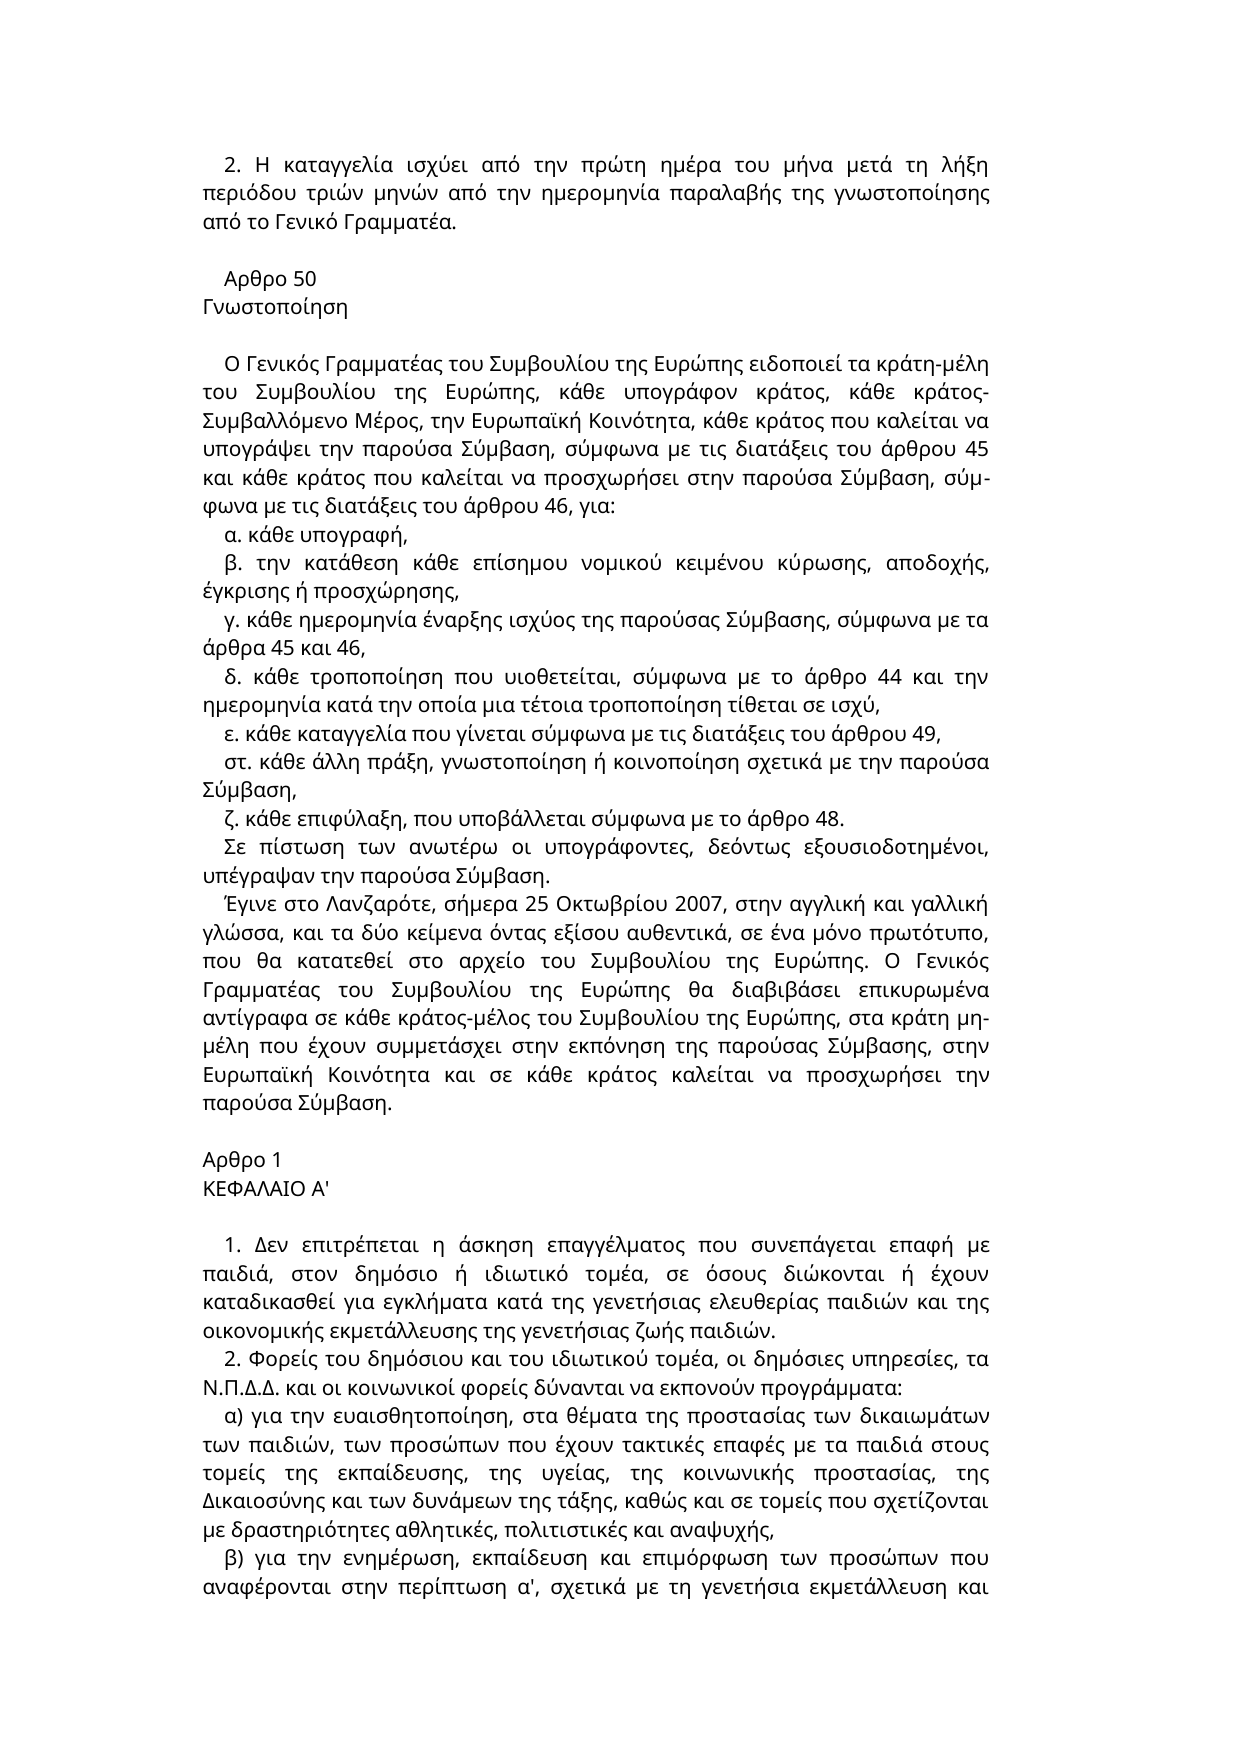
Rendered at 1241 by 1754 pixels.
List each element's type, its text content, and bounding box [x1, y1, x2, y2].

text Αρθρο 1 [202, 1145, 990, 1174]
text α. κάθε υπογραφή, [202, 520, 990, 548]
text Γνωστοποίηση [202, 292, 990, 321]
text ΚΕΦΑΛΑΙΟ Α' [202, 1174, 990, 1202]
text β. την κατάθεση κάθε επίσημου νομικού κειμένου κύρωσης, αποδοχής, έγκρισης ή προσχώρησης, [202, 548, 990, 605]
text δ. κάθε τροποποίηση που υιοθετείται, σύμφωνα με το άρθρο 44 και την ημερομηνία κατά την οποία μια τέτοια τροποποίηση τίθεται σε ισχύ, [202, 662, 990, 719]
text Έγινε στο Λανζαρότε, σήμερα 25 Οκτωβρίου 2007, στην αγγλική και γαλλική γλώσσα, και τα δύο κείμενα όντας εξίσου αυθεντικά, σε ένα μόνο πρωτότυπο, που θα κατατεθεί στο αρχείο του Συμβουλίου της Ευρώπης. Ο Γενικός Γραμματέας του Συμβουλίου της Ευρώπης θα διαβιβάσει επικυρωμένα αντίγραφα σε κάθε κράτος-μέλος του Συμβουλίου της Ευρώπης, στα κράτη μη-μέλη που έχουν συμμετάσχει στην εκπόνηση της παρούσας Σύμβασης, στην Ευρωπαϊκή Κοινότητα και σε κάθε κράτος καλείται να προσχωρήσει την παρούσα Σύμβαση. [202, 889, 990, 1117]
text Ο Γενικός Γραμματέας του Συμβουλίου της Ευρώπης ειδοποιεί τα κράτη-μέλη του Συμβουλίου της Ευρώπης, κάθε υπογράφον κράτος, κάθε κράτος-Συμβαλλόμενο Μέρος, την Ευρωπαϊκή Κοινότητα, κάθε κράτος που καλείται να υπογράψει την παρούσα Σύμβαση, σύμφωνα με τις διατάξεις του άρθρου 45 και κάθε κράτος που καλείται να προσχωρήσει στην παρούσα Σύμβαση, σύμφωνα με τις διατάξεις του άρθρου 46, για: [202, 349, 990, 520]
text Αρθρο 50 [202, 264, 990, 292]
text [202, 1543, 990, 1600]
text 1. Δεν επιτρέπεται η άσκηση επαγγέλματος που συνεπάγεται επαφή με παιδιά, στον δημόσιο ή ιδιωτικό τομέα, σε όσους διώκονται ή έχουν καταδικασθεί για εγκλήματα κατά της γενετήσιας ελευθερίας παιδιών και της οικονομικής εκμετάλλευσης της γενετήσιας ζωής παιδιών. [202, 1231, 990, 1344]
text ε. κάθε καταγγελία που γίνεται σύμφωνα με τις διατάξεις του άρθρου 49, [202, 719, 990, 747]
text γ. κάθε ημερομηνία έναρξης ισχύος της παρούσας Σύμβασης, σύμφωνα με τα άρθρα 45 και 46, [202, 605, 990, 662]
text 2. Η καταγγελία ισχύει από την πρώτη ημέρα του μήνα μετά τη λήξη περιόδου τριών μηνών από την ημερομηνία παραλαβής της γνωστοποίησης από το Γενικό Γραμματέα. [202, 150, 990, 235]
text Σε πίστωση των ανωτέρω οι υπογράφοντες, δεόντως εξουσιοδοτημένοι, υπέγραψαν την παρούσα Σύμβαση. [202, 832, 990, 889]
text στ. κάθε άλλη πράξη, γνωστοποίηση ή κοινοποίηση σχετικά με την παρούσα Σύμβαση, [202, 747, 990, 804]
text α) για την ευαισθητοποίηση, στα θέματα της προστασίας των δικαιωμάτων των παιδιών, των προσώπων που έχουν τακτικές επαφές με τα παιδιά στους τομείς της εκπαίδευσης, της υγείας, της κοινωνικής προστασίας, της Δικαιοσύνης και των δυνάμεων της τάξης, καθώς και σε τομείς που σχετίζονται με δραστηριότητες αθλητικές, πολιτιστικές και αναψυχής, [202, 1401, 990, 1543]
text 2. Φορείς του δημόσιου και του ιδιωτικού τομέα, οι δημόσιες υπηρεσίες, τα Ν.Π.Δ.Δ. και οι κοινωνικοί φορείς δύνανται να εκπονούν προγράμματα: [202, 1344, 990, 1401]
text ζ. κάθε επιφύλαξη, που υποβάλλεται σύμφωνα με το άρθρο 48. [202, 804, 990, 832]
